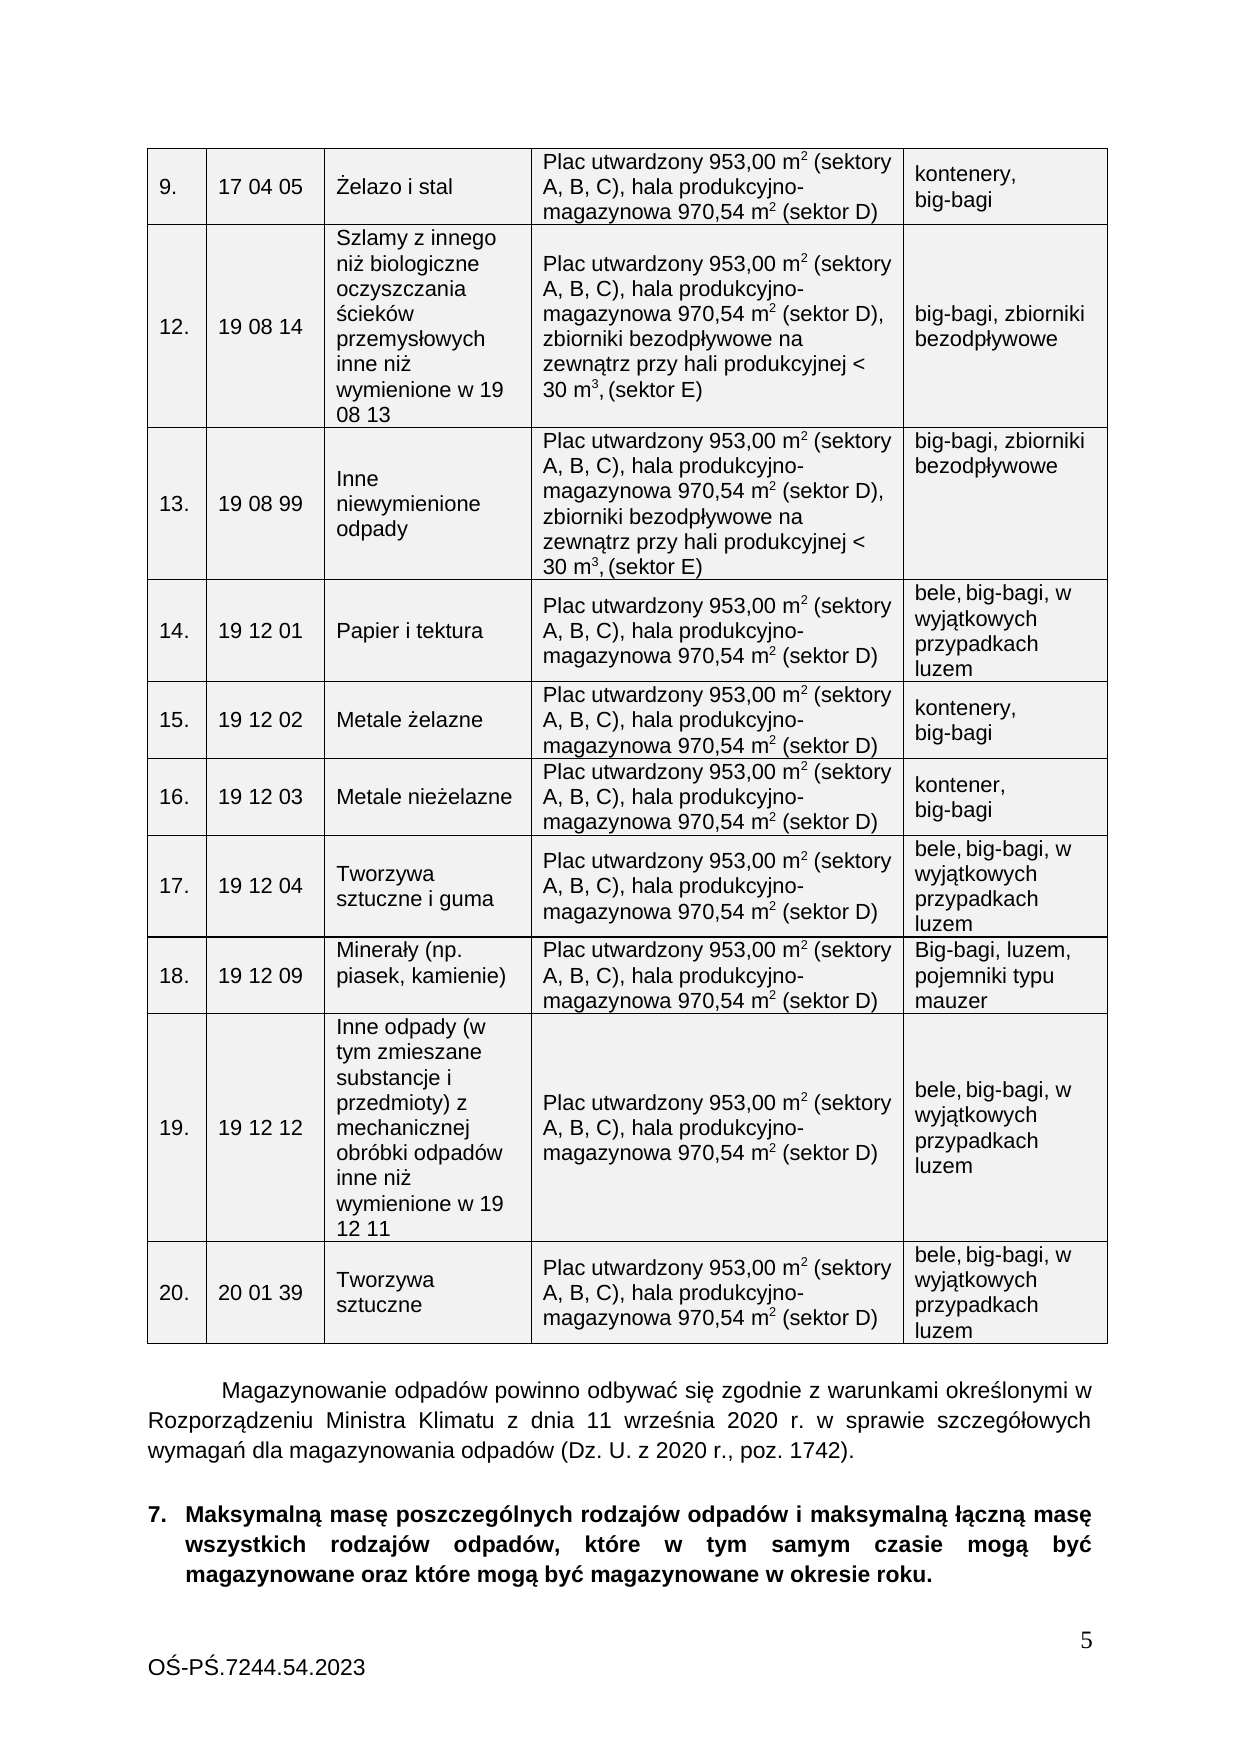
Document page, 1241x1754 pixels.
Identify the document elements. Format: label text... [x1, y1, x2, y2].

table_cell Plac utwardzony 953,00 m2 (sektory A, B, C), hala produkcyjno-magazynowa 970,54 m2 (sektor D) [532, 1242, 903, 1343]
table_cell bele, big-bagi, w wyjątkowych przypadkach luzem [904, 836, 1107, 936]
table_cell Plac utwardzony 953,00 m2 (sektory A, B, C), hala produkcyjno-magazynowa 970,54 m2 (sektor D) [532, 759, 903, 834]
table_cell big-bagi, zbiorniki bezodpływowe [904, 225, 1107, 427]
table_cell bele, big-bagi, w wyjątkowych przypadkach luzem [904, 1014, 1107, 1241]
table_cell kontener, big-bagi [904, 759, 1107, 834]
table_cell Plac utwardzony 953,00 m2 (sektory A, B, C), hala produkcyjno-magazynowa 970,54 m2 (sektor D) [532, 580, 903, 681]
table_cell Inne niewymienione odpady [325, 428, 531, 579]
table_cell Tworzywa sztuczne i guma [325, 836, 531, 936]
table_cell Metale nieżelazne [325, 759, 531, 834]
table_cell Plac utwardzony 953,00 m2 (sektory A, B, C), hala produkcyjno-magazynowa 970,54 m2 (sektor D) [532, 938, 903, 1013]
table_cell 19 08 99 [207, 428, 324, 579]
table_cell 19 12 02 [207, 682, 324, 758]
table_cell Plac utwardzony 953,00 m2 (sektory A, B, C), hala produkcyjno-magazynowa 970,54 m2 (sektor D), zbiorniki bezodpływowe na zewnątrz przy hali produkcyjnej < 30 m3, (sektor E) [532, 428, 903, 579]
table_cell 19 12 03 [207, 759, 324, 834]
table_cell 14. [148, 580, 206, 681]
table_cell Tworzywa sztuczne [325, 1242, 531, 1343]
table_cell big-bagi, zbiorniki bezodpływowe [904, 428, 1107, 579]
table_cell 12. [148, 225, 206, 427]
table_cell bele, big-bagi, w wyjątkowych przypadkach luzem [904, 1242, 1107, 1343]
table_cell 15. [148, 682, 206, 758]
table_cell 19 12 12 [207, 1014, 324, 1241]
table_cell 20. [148, 1242, 206, 1343]
table_cell 13. [148, 428, 206, 579]
table_cell 18. [148, 938, 206, 1013]
table_cell Big-bagi, luzem, pojemniki typu mauzer [904, 938, 1107, 1013]
table_cell Plac utwardzony 953,00 m2 (sektory A, B, C), hala produkcyjno-magazynowa 970,54 m2 (sektor D) [532, 682, 903, 758]
list Maksymalną masę poszczególnych rodzajów odpadów i maksymalną łączną masę wszystkich rodzajów odpadów, które w tym samym czasie mogą być magazynowane oraz które mogą być magazynowane w okresie roku. [148, 1501, 1093, 1587]
table_cell 19. [148, 1014, 206, 1241]
table_cell 20 01 39 [207, 1242, 324, 1343]
text Magazynowanie odpadów powinno odbywać się zgodnie z warunkami określonymi w Rozporządzeniu Ministra Klimatu z dnia 11 września 2020 r. w sprawie szczegółowych wymagań dla magazynowania odpadów (Dz. U. z 2020 r., poz. 1742). [148, 1377, 1093, 1464]
table_cell 19 12 01 [207, 580, 324, 681]
table_cell Szlamy z innego niż biologiczne oczyszczania ścieków przemysłowych inne niż wymienione w 19 08 13 [325, 225, 531, 427]
table_cell bele, big-bagi, w wyjątkowych przypadkach luzem [904, 580, 1107, 681]
table_cell 17. [148, 836, 206, 936]
table_cell Papier i tektura [325, 580, 531, 681]
table_cell kontenery, big-bagi [904, 682, 1107, 758]
table_cell Inne odpady (w tym zmieszane substancje i przedmioty) z mechanicznej obróbki odpadów inne niż wymienione w 19 12 11 [325, 1014, 531, 1241]
table_cell Minerały (np. piasek, kamienie) [325, 938, 531, 1013]
table_cell 19 12 09 [207, 938, 324, 1013]
table_cell Metale żelazne [325, 682, 531, 758]
table_cell 19 12 04 [207, 836, 324, 936]
table_cell 19 08 14 [207, 225, 324, 427]
table_cell 17 04 05 [207, 149, 324, 224]
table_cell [532, 149, 903, 224]
table_cell 16. [148, 759, 206, 834]
table_cell Plac utwardzony 953,00 m2 (sektory A, B, C), hala produkcyjno-magazynowa 970,54 m2 (sektor D) [532, 1014, 903, 1241]
table_cell kontenery, big-bagi [904, 149, 1107, 224]
table_cell Żelazo i stal [325, 149, 531, 224]
table_cell Plac utwardzony 953,00 m2 (sektory A, B, C), hala produkcyjno-magazynowa 970,54 m2 (sektor D), zbiorniki bezodpływowe na zewnątrz przy hali produkcyjnej < 30 m3, (sektor E) [532, 225, 903, 427]
table_cell Plac utwardzony 953,00 m2 (sektory A, B, C), hala produkcyjno-magazynowa 970,54 m2 (sektor D) [532, 836, 903, 936]
table_cell 9. [148, 149, 206, 224]
